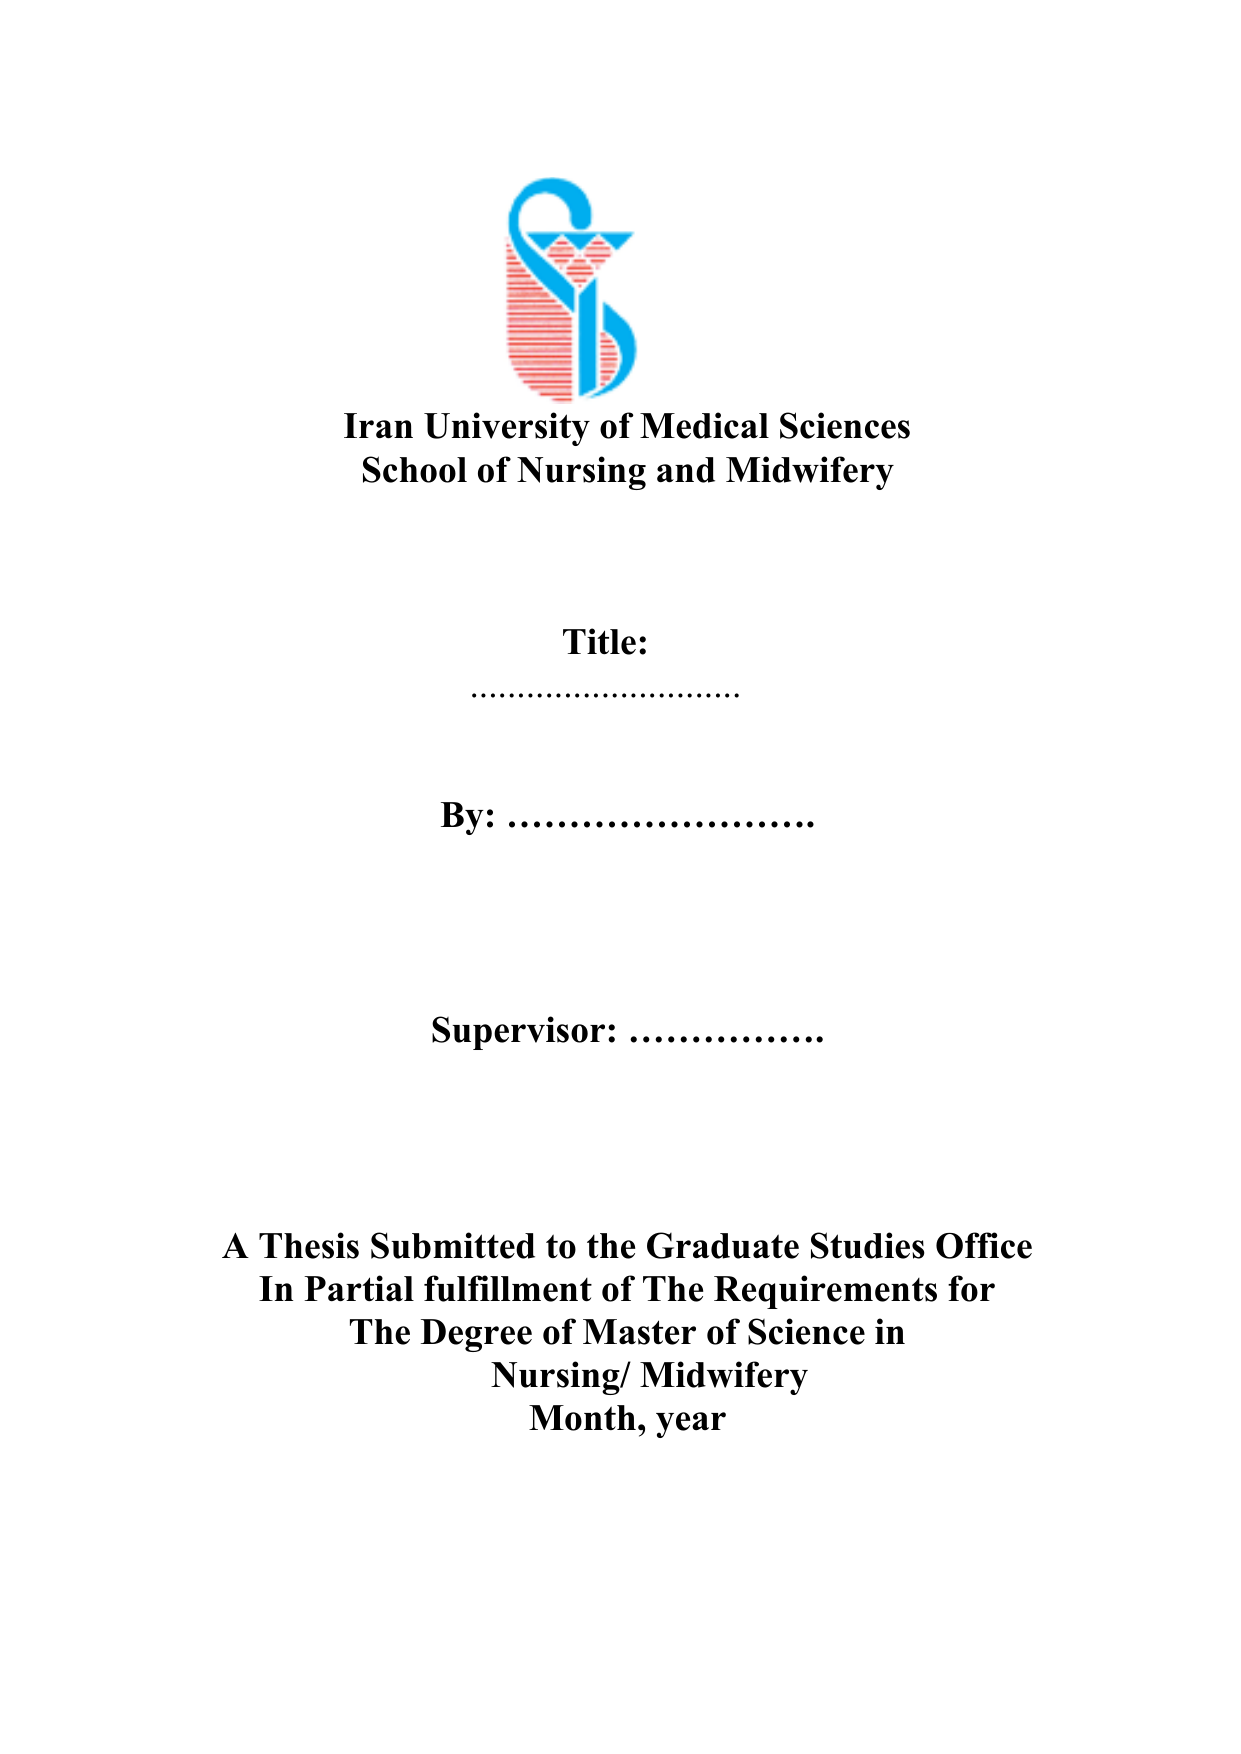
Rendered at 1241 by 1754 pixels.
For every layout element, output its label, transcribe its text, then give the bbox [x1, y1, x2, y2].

text The Degree of Master of Science in [148, 1309, 1063, 1353]
picture [488, 177, 647, 404]
text Nursing/ Midwifery [192, 1353, 1063, 1396]
text Month, year [148, 1396, 1063, 1439]
text Title: [148, 619, 1063, 663]
text In Partial fulfillment of The Requirements for [148, 1266, 1063, 1309]
text School of Nursing and Midwifery [148, 447, 1063, 490]
text A Thesis Submitted to the Graduate Studies Office [148, 1223, 1063, 1266]
text ............................. [148, 663, 1063, 706]
text By: ……………………. [148, 792, 1063, 835]
text Supervisor: ……………. [148, 1008, 1063, 1051]
text Iran University of Medical Sciences [148, 404, 1063, 447]
